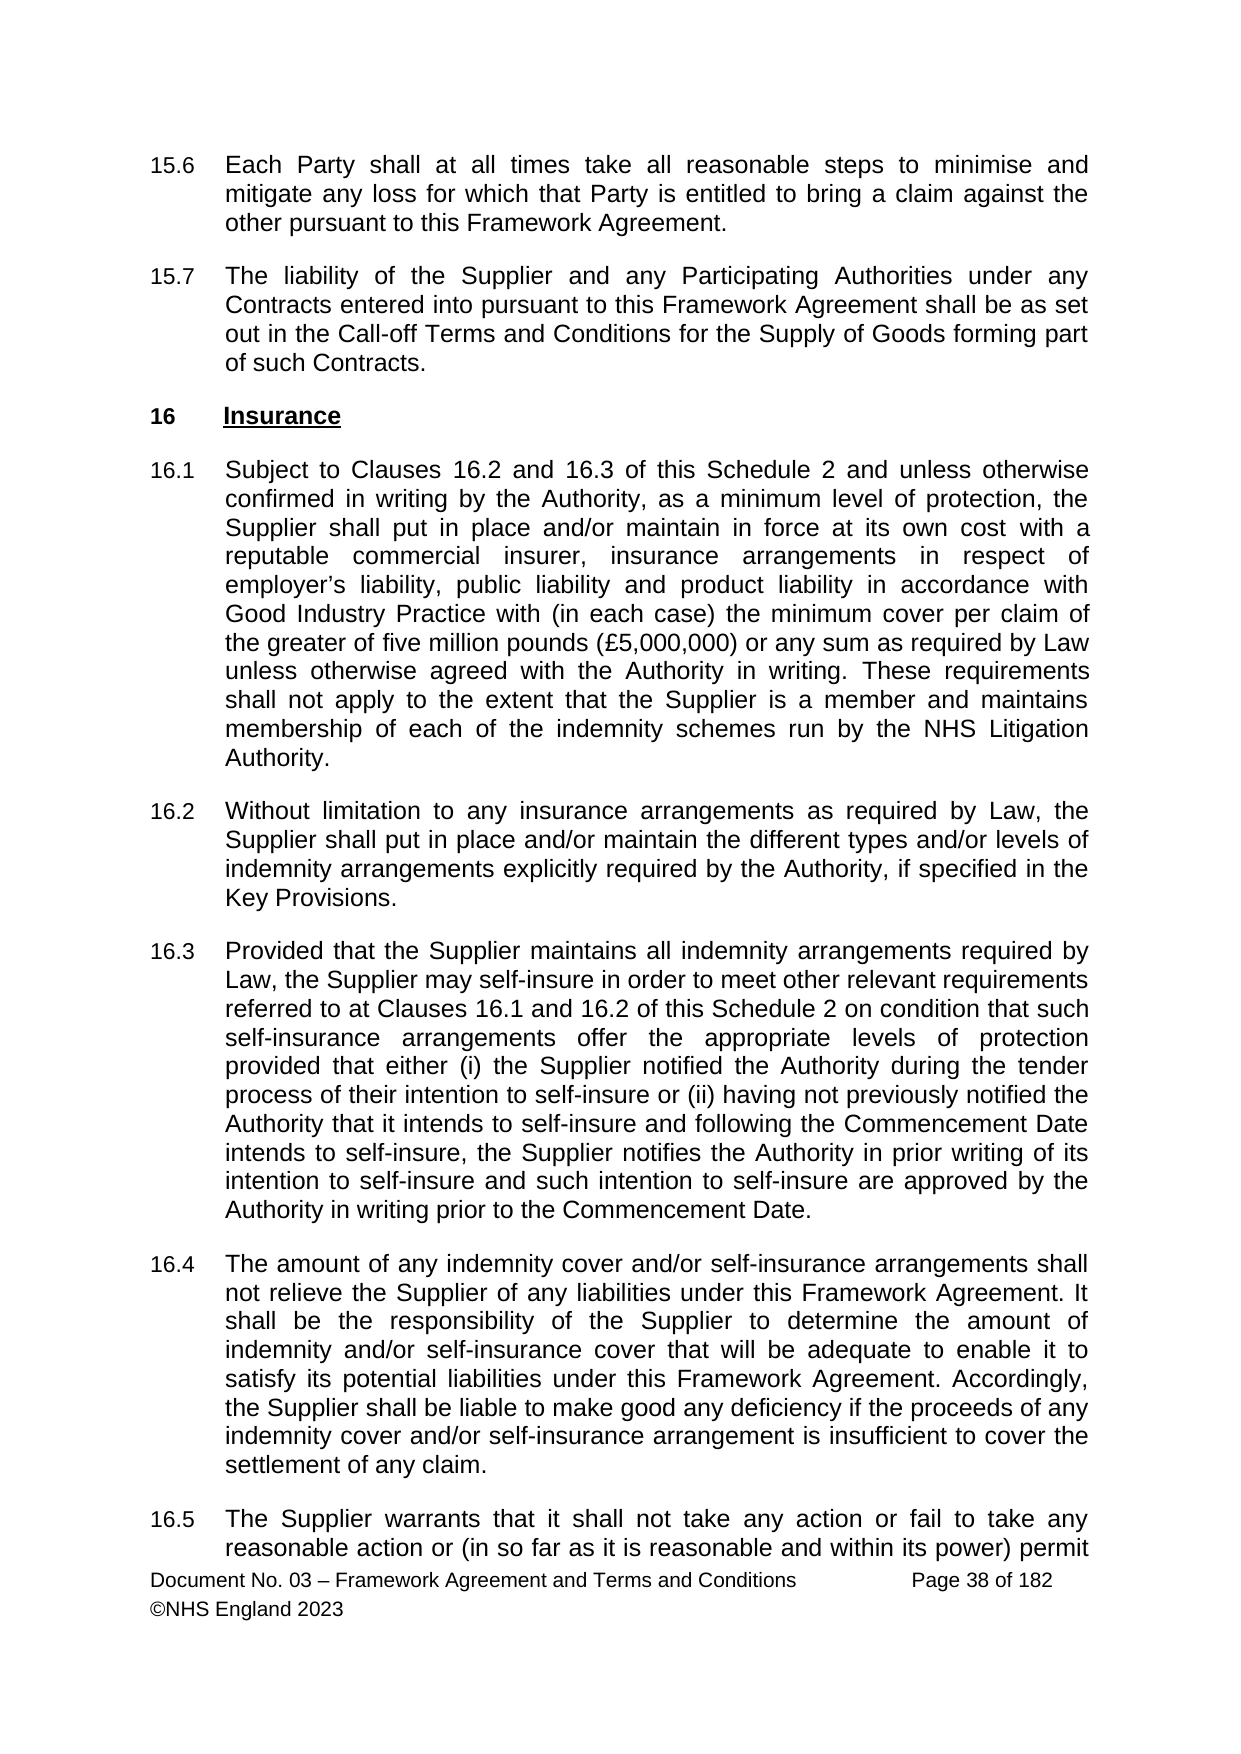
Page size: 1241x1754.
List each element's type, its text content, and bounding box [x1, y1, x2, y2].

subtitle The amount of any indemnity cover and/or self-insurance arrangements shall not relieve the Supplier of any liabilities under this Framework Agreement. It shall be the responsibility of the Supplier to determine the amount of indemnity and/or self-insurance cover that will be adequate to enable it to satisfy its potential liabilities under this Framework Agreement. Accordingly, the Supplier shall be liable to make good any deficiency if the proceeds of any indemnity cover and/or self-insurance arrangement is insufficient to cover the settlement of any claim. [150, 1249, 1090, 1479]
subtitle Each Party shall at all times take all reasonable steps to minimise and mitigate any loss for which that Party is entitled to bring a claim against the other pursuant to this Framework Agreement. [150, 150, 1090, 236]
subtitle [150, 1504, 1090, 1561]
subtitle Subject to Clauses 16.2 and 16.3 of this Schedule 2 and unless otherwise confirmed in writing by the Authority, as a minimum level of protection, the Supplier shall put in place and/or maintain in force at its own cost with a reputable commercial insurer, insurance arrangements in respect of employer’s liability, public liability and product liability in accordance with Good Industry Practice with (in each case) the minimum cover per claim of the greater of five million pounds (£5,000,000) or any sum as required by Law unless otherwise agreed with the Authority in writing. These requirements shall not apply to the extent that the Supplier is a member and maintains membership of each of the indemnity schemes run by the NHS Litigation Authority. [150, 455, 1090, 771]
subtitle The liability of the Supplier and any Participating Authorities under any Contracts entered into pursuant to this Framework Agreement shall be as set out in the Call-off Terms and Conditions for the Supply of Goods forming part of such Contracts. [150, 261, 1090, 376]
subtitle Provided that the Supplier maintains all indemnity arrangements required by Law, the Supplier may self-insure in order to meet other relevant requirements referred to at Clauses 16.1 and 16.2 of this Schedule 2 on condition that such self-insurance arrangements offer the appropriate levels of protection provided that either (i) the Supplier notified the Authority during the tender process of their intention to self-insure or (ii) having not previously notified the Authority that it intends to self-insure and following the Commencement Date intends to self-insure, the Supplier notifies the Authority in prior writing of its intention to self-insure and such intention to self-insure are approved by the Authority in writing prior to the Commencement Date. [150, 936, 1090, 1224]
subtitle Insurance [150, 401, 1090, 430]
subtitle Without limitation to any insurance arrangements as required by Law, the Supplier shall put in place and/or maintain the different types and/or levels of indemnity arrangements explicitly required by the Authority, if specified in the Key Provisions. [150, 796, 1090, 911]
